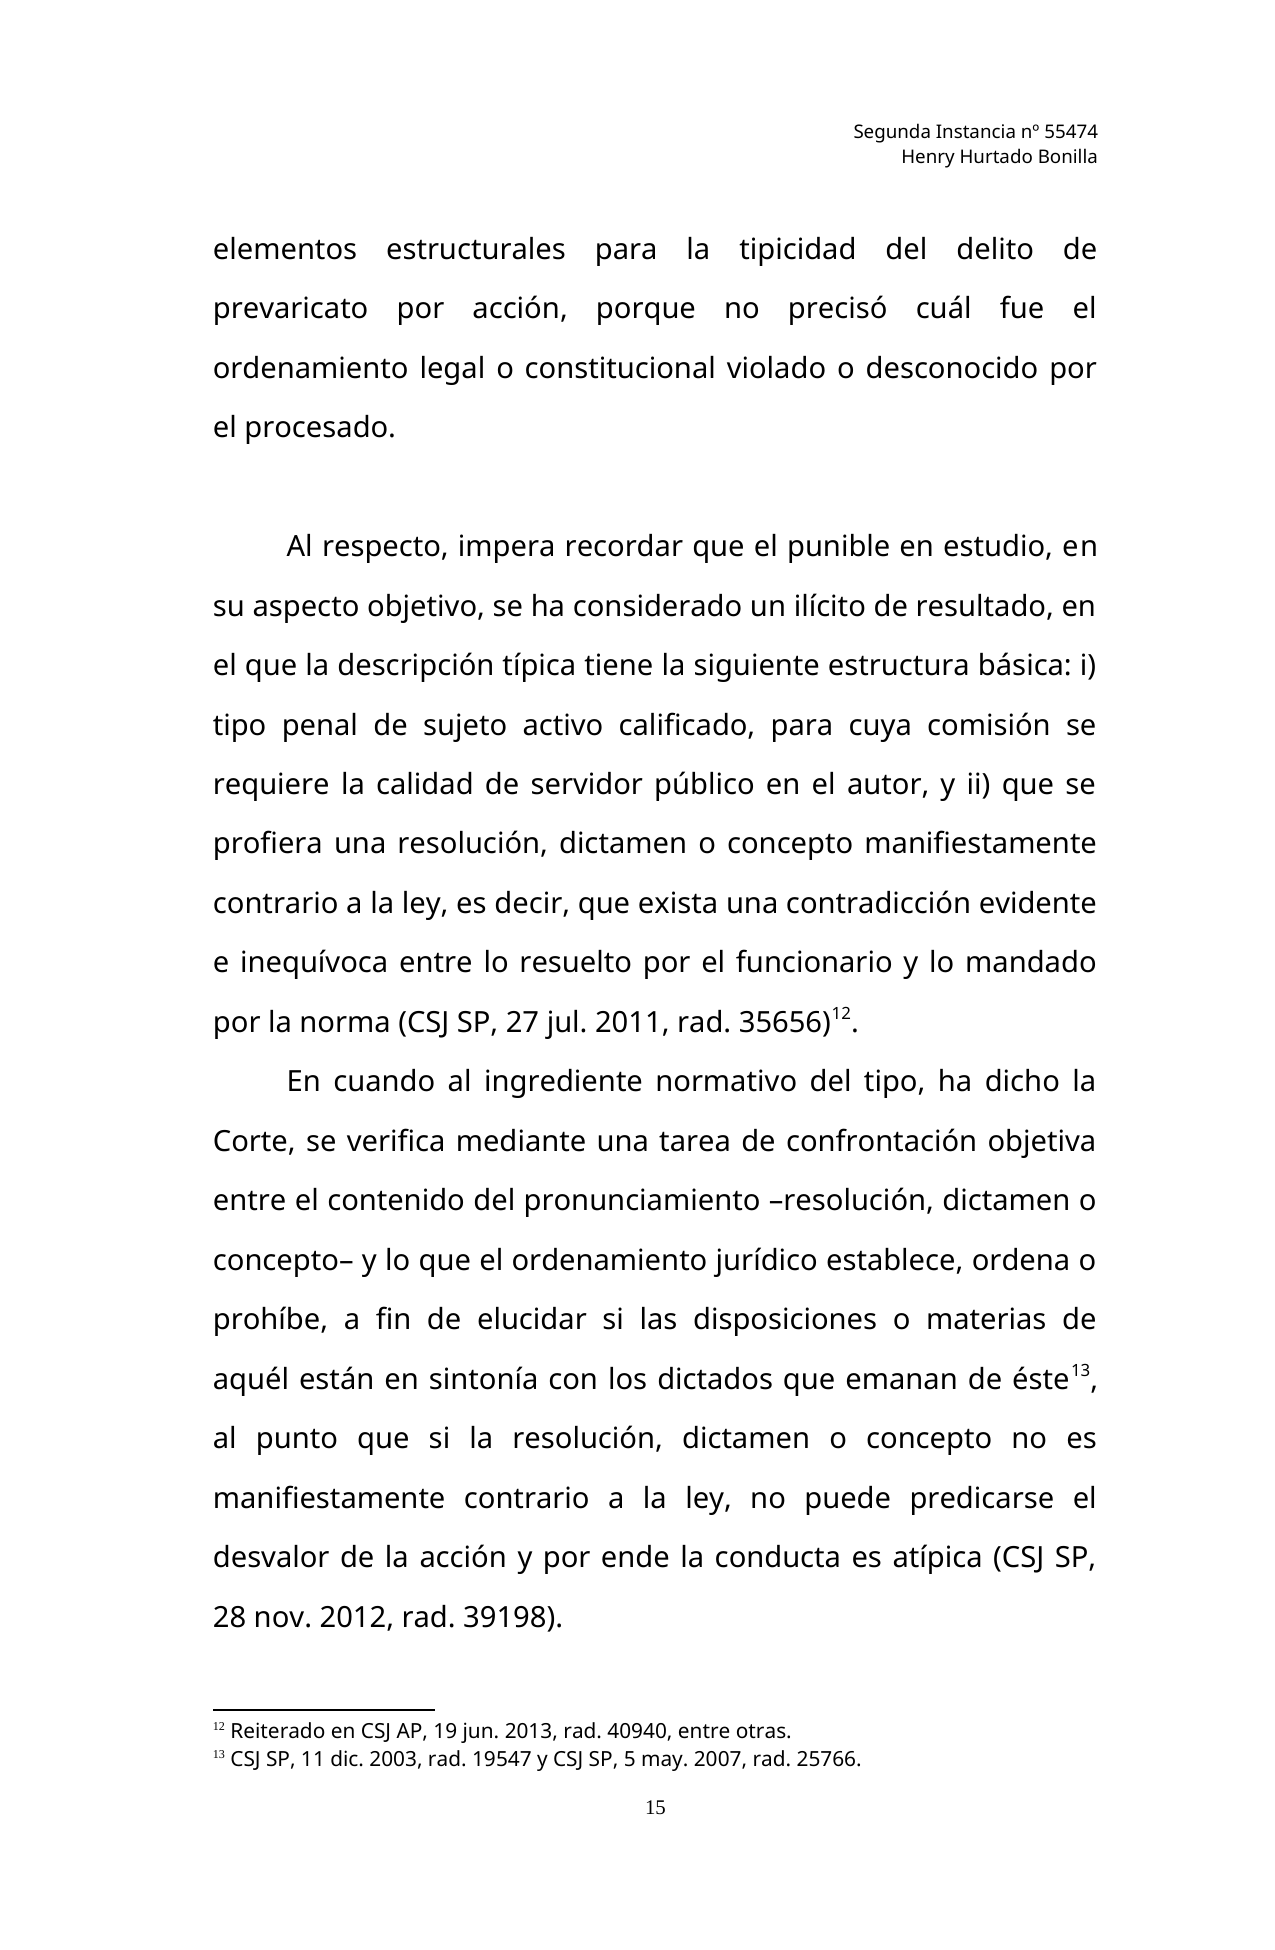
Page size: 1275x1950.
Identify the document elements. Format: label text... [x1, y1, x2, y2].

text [213, 228, 1098, 446]
text Al respecto, impera recordar que el punible en estudio, en su aspecto objetivo, se ha considerado un ilícito de resultado, en el que la descripción típica tiene la siguiente estructura básica: i) tipo penal de sujeto activo calificado, para cuya comisión se requiere la calidad de servidor público en el autor, y ii) que se profiera una resolución, dictamen o concepto manifiestamente contrario a la ley, es decir, que exista una contradicción evidente e inequívoca entre lo resuelto por el funcionario y lo mandado por la norma (CSJ SP, 27 jul. 2011, rad. 35656). [213, 525, 1098, 1041]
text En cuando al ingrediente normativo del tipo, ha dicho la Corte, se verifica mediante una tarea de confrontación objetiva entre el contenido del pronunciamiento –resolución, dictamen o concepto– y lo que el ordenamiento jurídico establece, ordena o prohíbe, a fin de elucidar si las disposiciones o materias de aquél están en sintonía con los dictados que emanan de éste, al punto que si la resolución, dictamen o concepto no es manifiestamente contrario a la ley, no puede predicarse el desvalor de la acción y por ende la conducta es atípica (CSJ SP, 28 nov. 2012, rad. 39198). [213, 1061, 1098, 1636]
